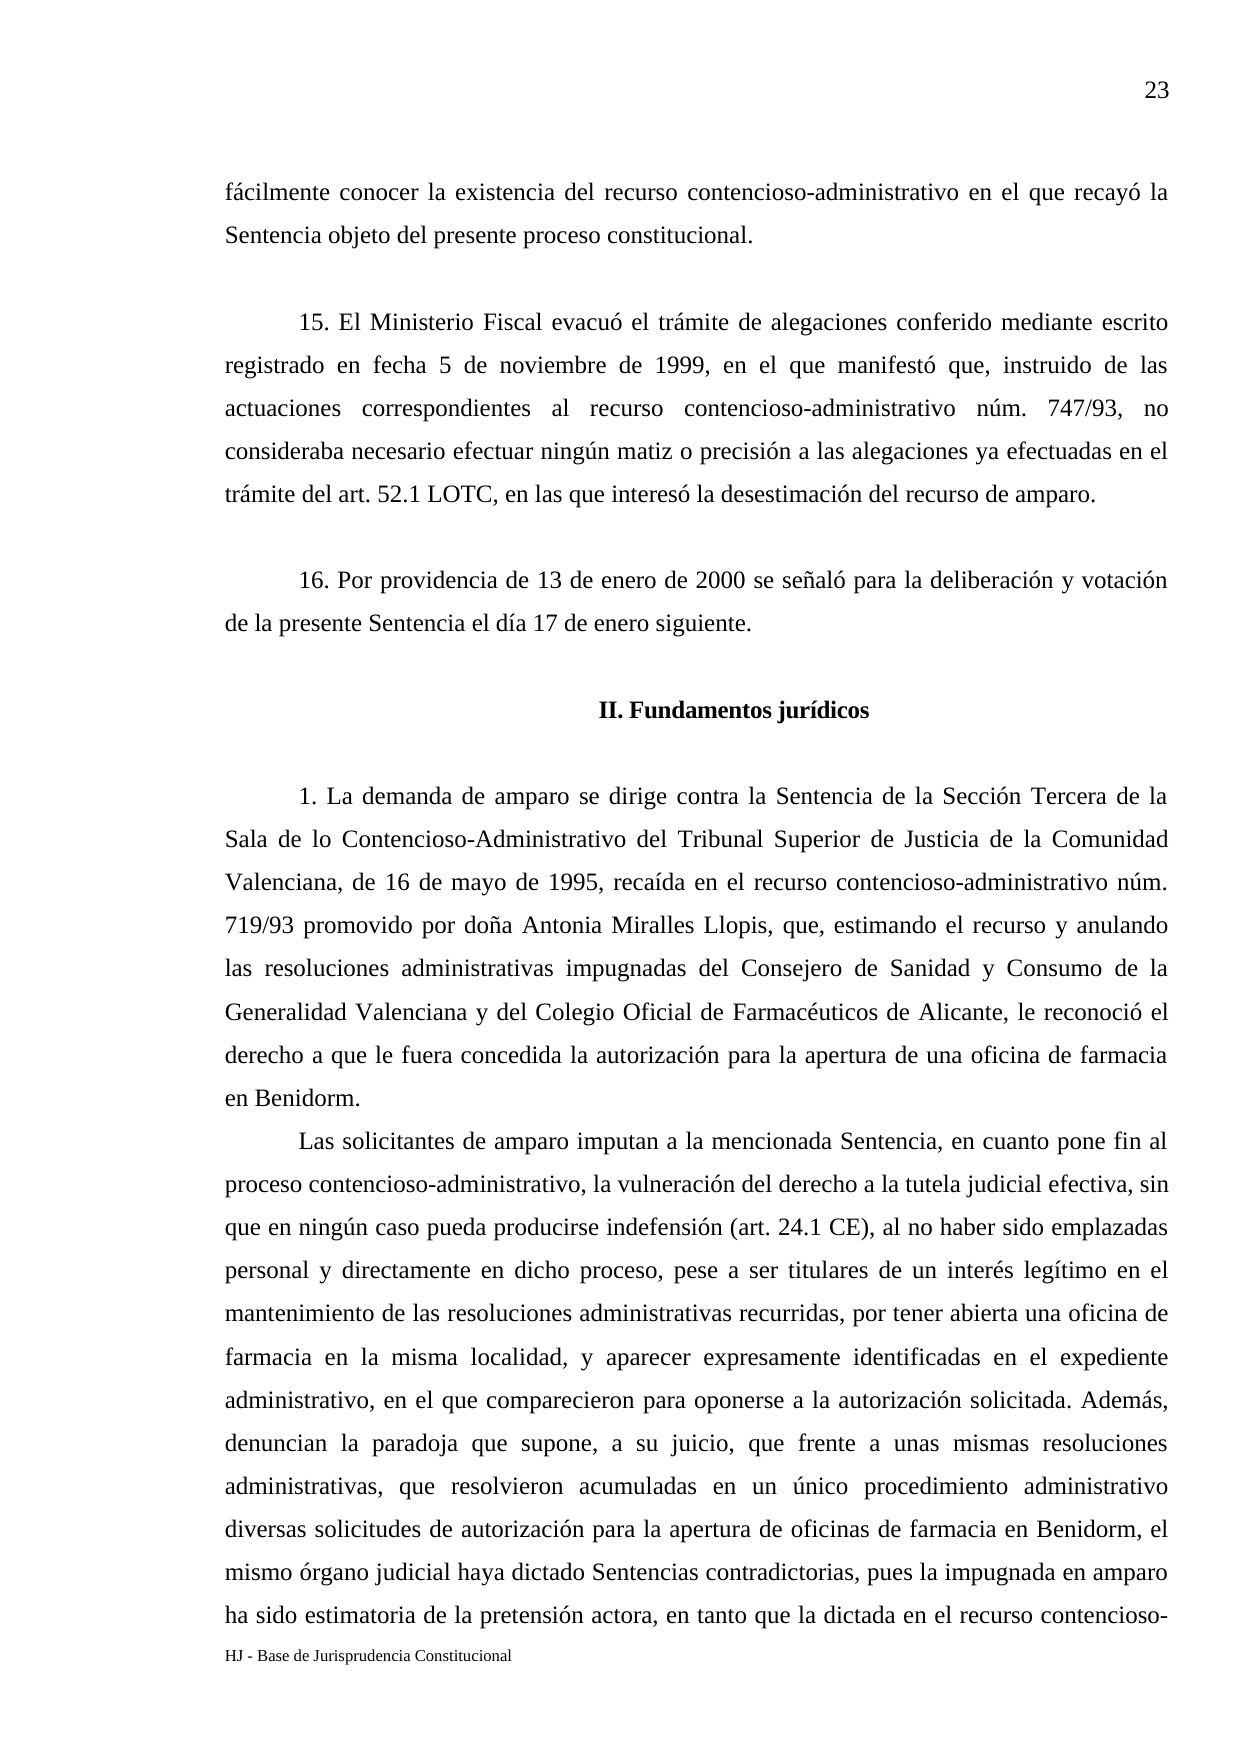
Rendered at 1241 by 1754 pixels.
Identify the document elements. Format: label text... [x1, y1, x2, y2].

text 15. El Ministerio Fiscal evacuó el trámite de alegaciones conferido mediante escrito registrado en fecha 5 de noviembre de 1999, en el que manifestó que, instruido de las actuaciones correspondientes al recurso contencioso-administrativo núm. 747/93, no consideraba necesario efectuar ningún matiz o precisión a las alegaciones ya efectuadas en el trámite del art. 52.1 LOTC, en las que interesó la desestimación del recurso de amparo. [224, 307, 1169, 508]
subtitle II. Fundamentos jurídicos [224, 695, 1169, 723]
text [224, 177, 1169, 249]
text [224, 1126, 1169, 1629]
text 16. Por providencia de 13 de enero de 2000 se señaló para la deliberación y votación de la presente Sentencia el día 17 de enero siguiente. [224, 565, 1169, 637]
text 1. La demanda de amparo se dirige contra la Sentencia de la Sección Tercera de la Sala de lo Contencioso-Administrativo del Tribunal Superior de Justicia de la Comunidad Valenciana, de 16 de mayo de 1995, recaída en el recurso contencioso-administrativo núm. 719/93 promovido por doña Antonia Miralles Llopis, que, estimando el recurso y anulando las resoluciones administrativas impugnadas del Consejero de Sanidad y Consumo de la Generalidad Valenciana y del Colegio Oficial de Farmacéuticos de Alicante, le reconoció el derecho a que le fuera concedida la autorización para la apertura de una oficina de farmacia en Benidorm. [224, 781, 1169, 1112]
